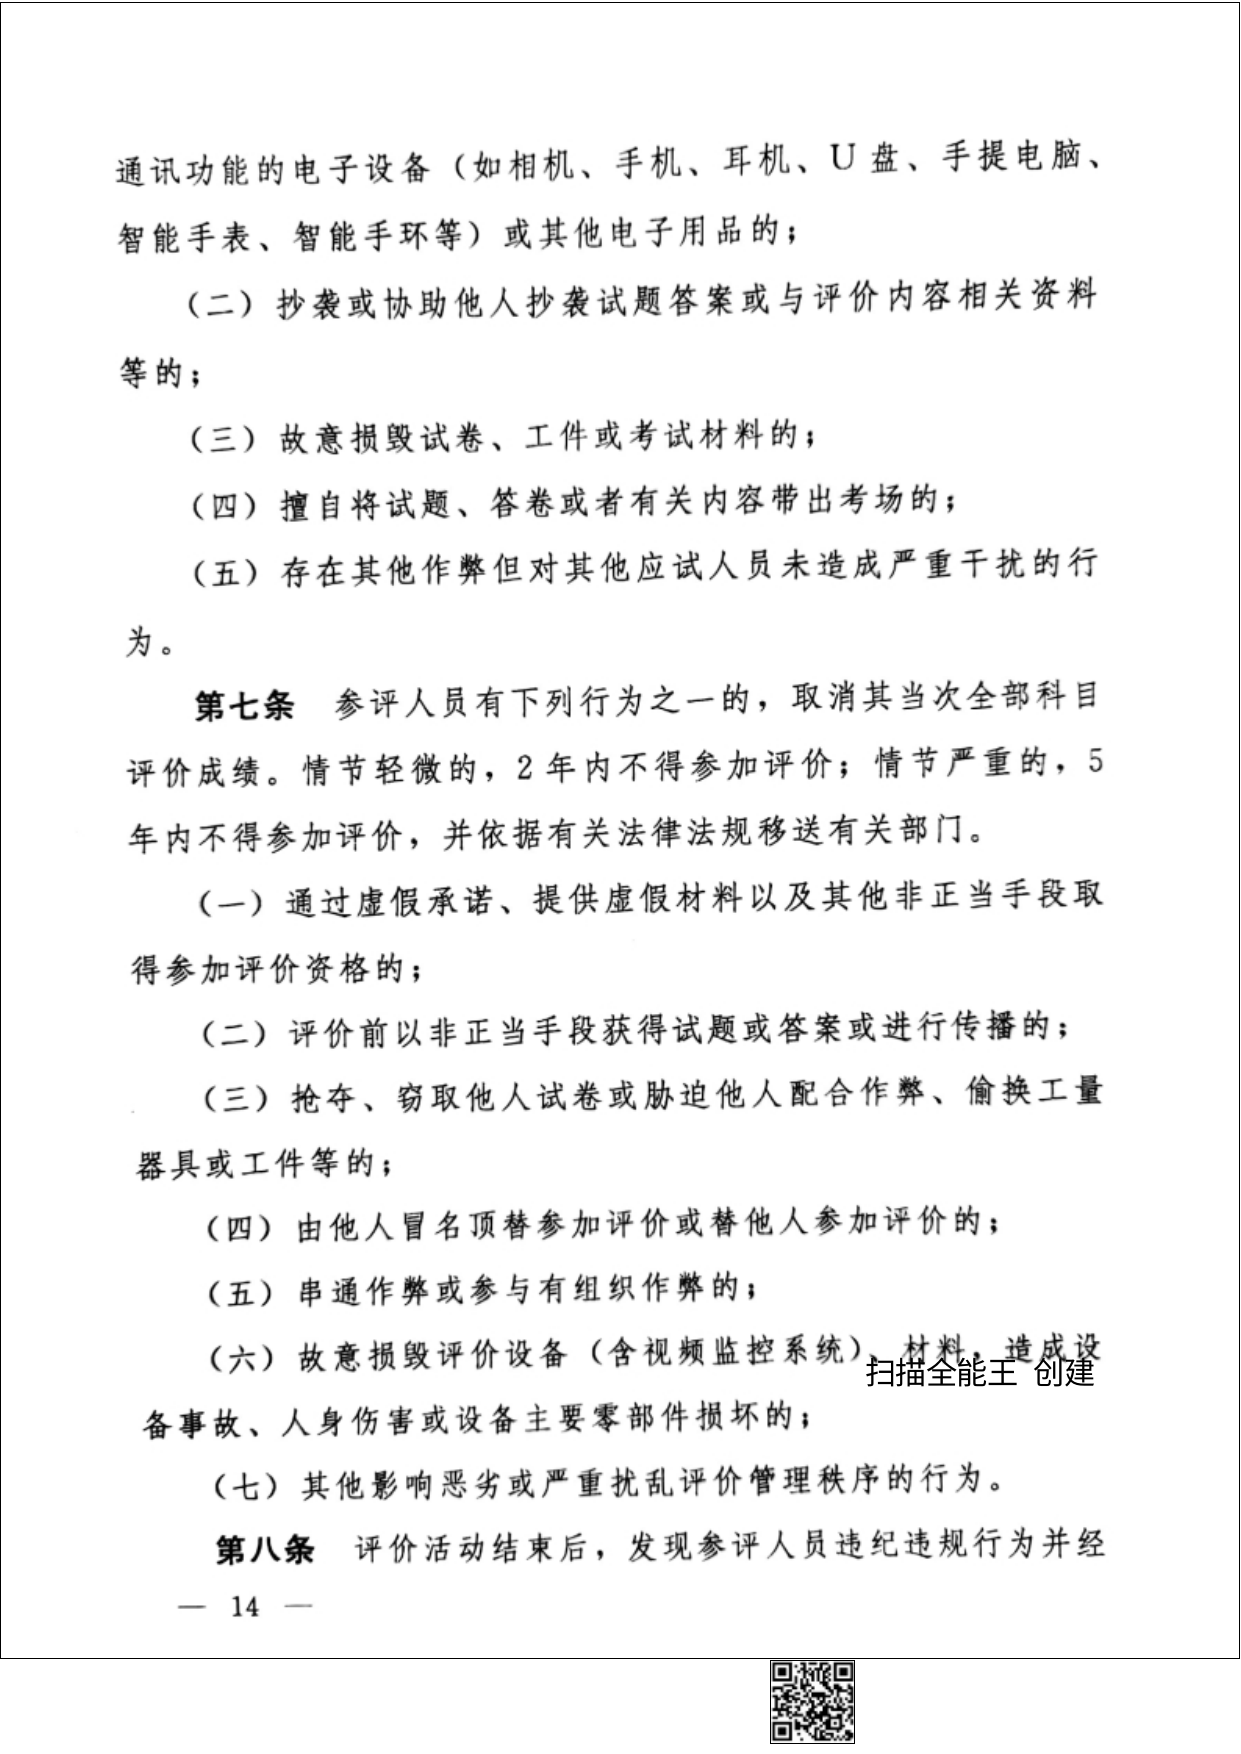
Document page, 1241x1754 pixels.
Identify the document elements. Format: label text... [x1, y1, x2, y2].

text 扫描全能王 创建 [0, 1356, 1141, 1392]
picture [1, 3, 1239, 1658]
picture [771, 1661, 854, 1743]
